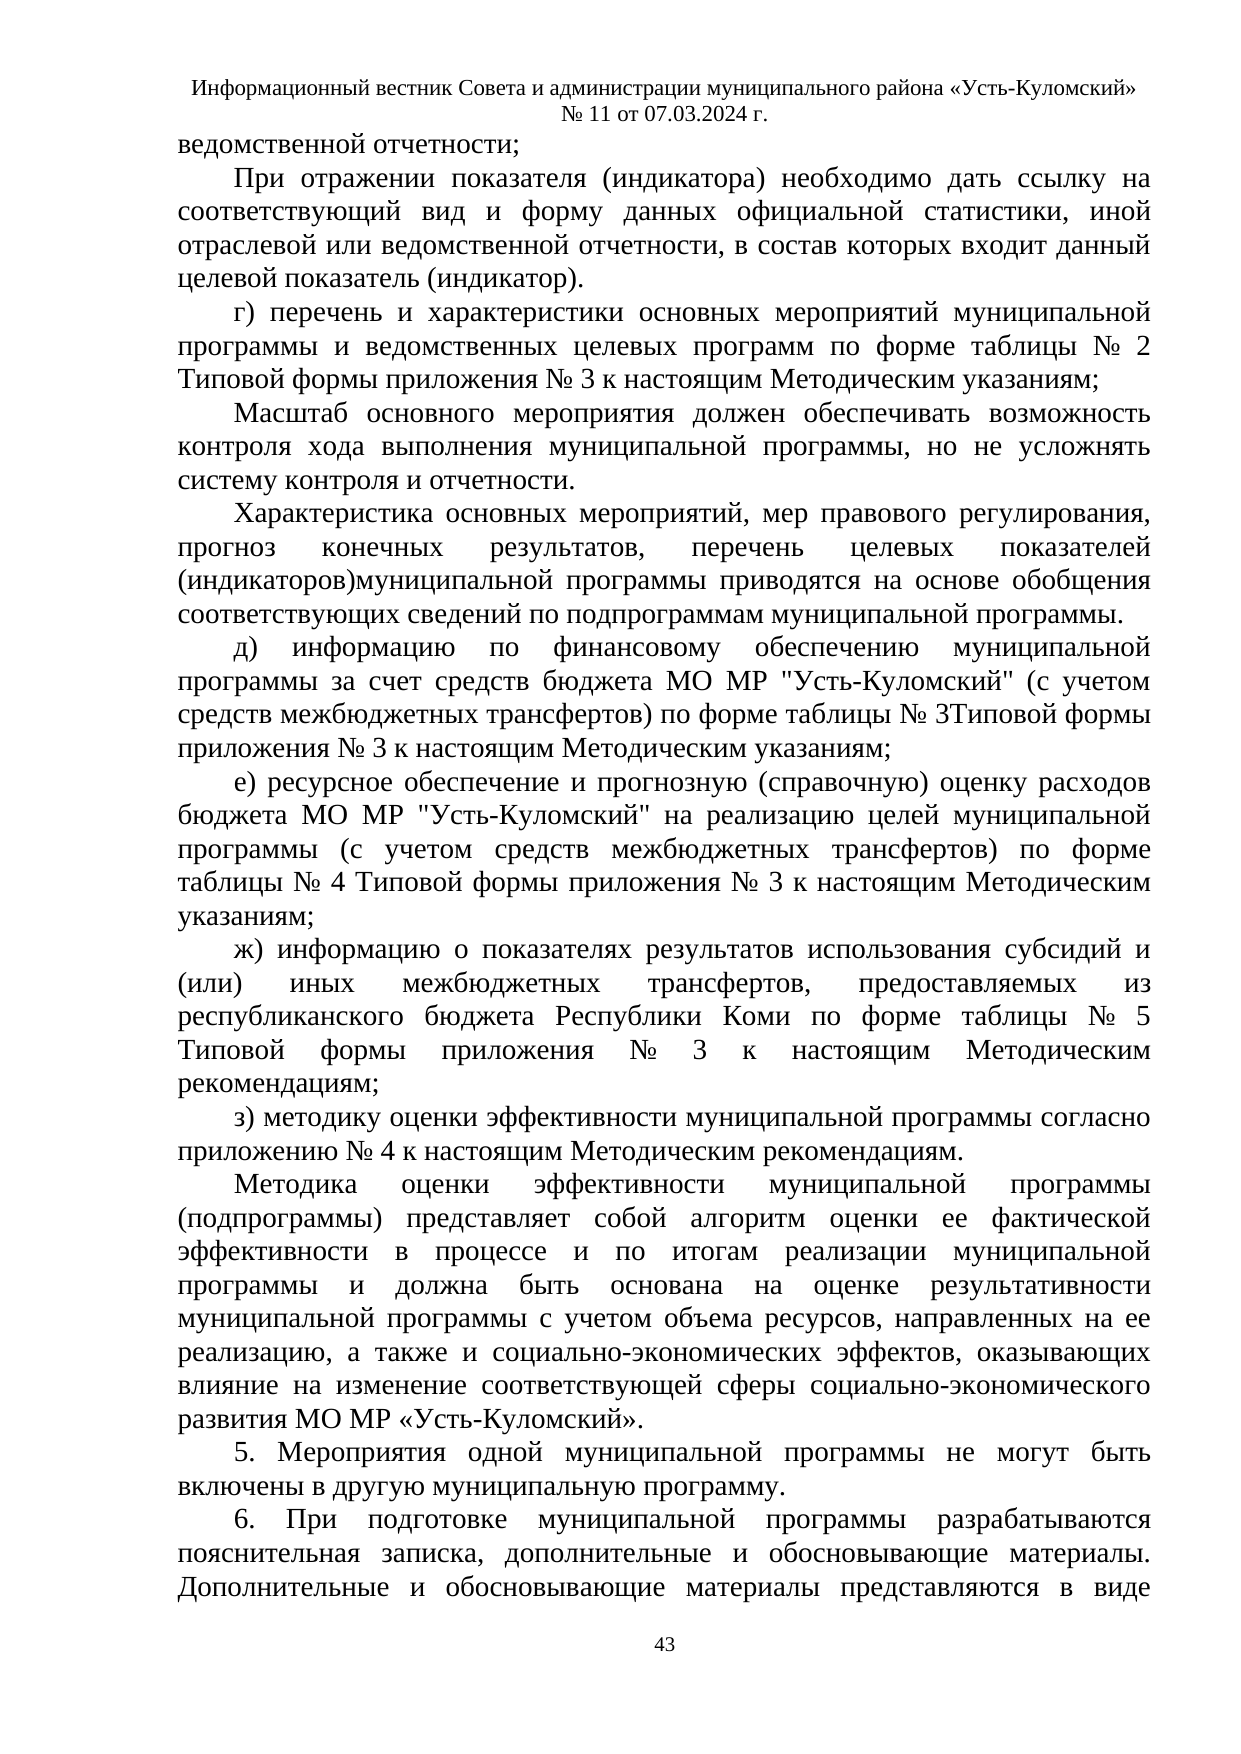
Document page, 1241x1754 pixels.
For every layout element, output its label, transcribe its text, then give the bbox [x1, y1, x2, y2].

text з) методику оценки эффективности муниципальной программы согласно приложению № 4 к настоящим Методическим рекомендациям. [177, 1099, 1152, 1166]
text Методика оценки эффективности муниципальной программы (подпрограммы) представляет собой алгоритм оценки ее фактической эффективности в процессе и по итогам реализации муниципальной программы и должна быть основана на оценке результативности муниципальной программы с учетом объема ресурсов, направленных на ее реализацию, а также и социально-экономических эффектов, оказывающих влияние на изменение соответствующей сферы социально-экономического развития МО МР «Усть-Куломский». [177, 1166, 1152, 1434]
text д) информацию по финансовому обеспечению муниципальной программы за счет средств бюджета МО МР "Усть-Куломский" (с учетом средств межбюджетных трансфертов) по форме таблицы № 3Типовой формы приложения № 3 к настоящим Методическим указаниям; [177, 629, 1152, 764]
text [177, 126, 1152, 160]
text г) перечень и характеристики основных мероприятий муниципальной программы и ведомственных целевых программ по форме таблицы № 2 Типовой формы приложения № 3 к настоящим Методическим указаниям; [177, 294, 1152, 395]
text ж) информацию о показателях результатов использования субсидий и (или) иных межбюджетных трансфертов, предоставляемых из республиканского бюджета Республики Коми по форме таблицы № 5 Типовой формы приложения № 3 к настоящим Методическим рекомендациям; [177, 931, 1152, 1099]
text Характеристика основных мероприятий, мер правового регулирования, прогноз конечных результатов, перечень целевых показателей (индикаторов)муниципальной программы приводятся на основе обобщения соответствующих сведений по подпрограммам муниципальной программы. [177, 495, 1152, 629]
text 5. Мероприятия одной муниципальной программы не могут быть включены в другую муниципальную программу. [177, 1434, 1152, 1502]
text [177, 1502, 1152, 1602]
text При отражении показателя (индикатора) необходимо дать ссылку на соответствующий вид и форму данных официальной статистики, иной отраслевой или ведомственной отчетности, в состав которых входит данный целевой показатель (индикатор). [177, 160, 1152, 294]
text Масштаб основного мероприятия должен обеспечивать возможность контроля хода выполнения муниципальной программы, но не усложнять систему контроля и отчетности. [177, 395, 1152, 495]
text е) ресурсное обеспечение и прогнозную (справочную) оценку расходов бюджета МО МР "Усть-Куломский" на реализацию целей муниципальной программы (с учетом средств межбюджетных трансфертов) по форме таблицы № 4 Типовой формы приложения № 3 к настоящим Методическим указаниям; [177, 764, 1152, 931]
